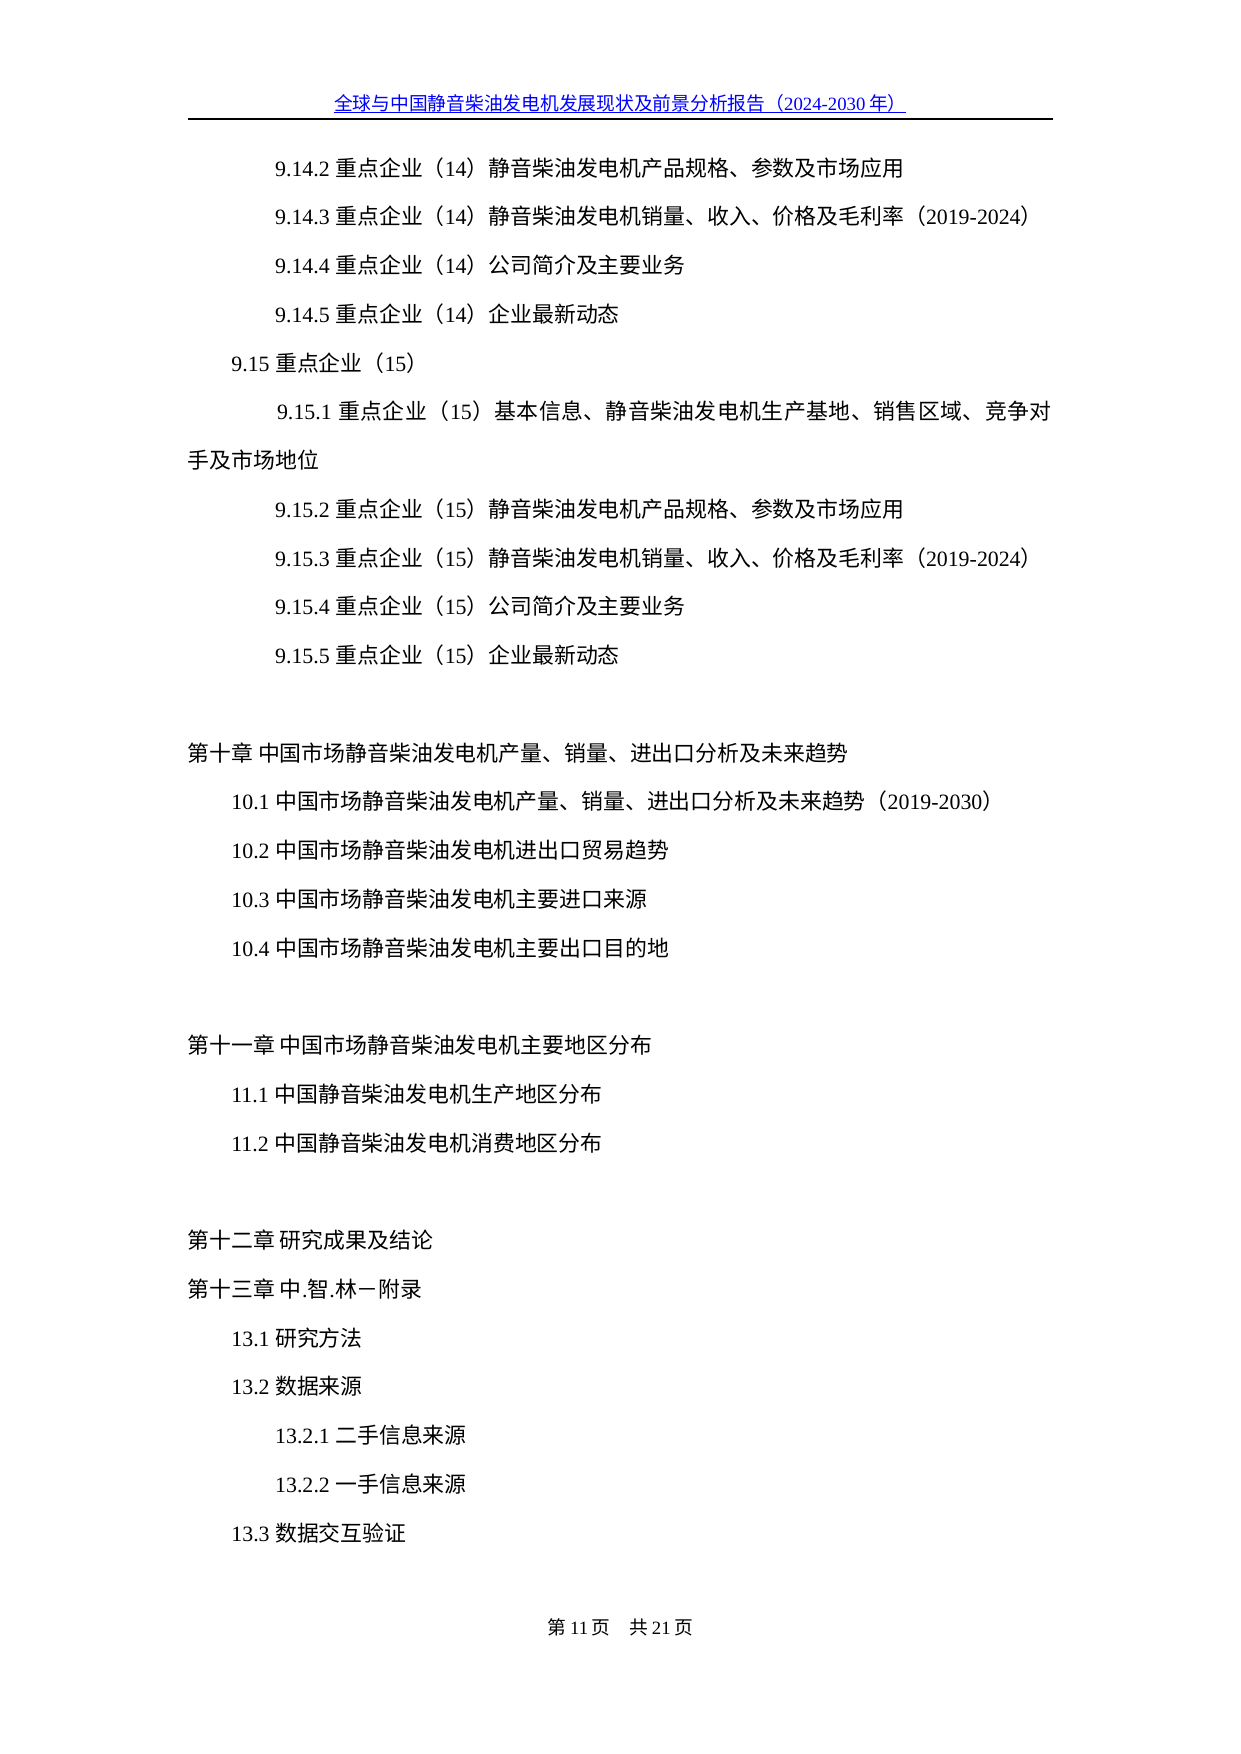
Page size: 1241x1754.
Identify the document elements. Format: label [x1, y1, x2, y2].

text [187, 150, 1053, 1548]
